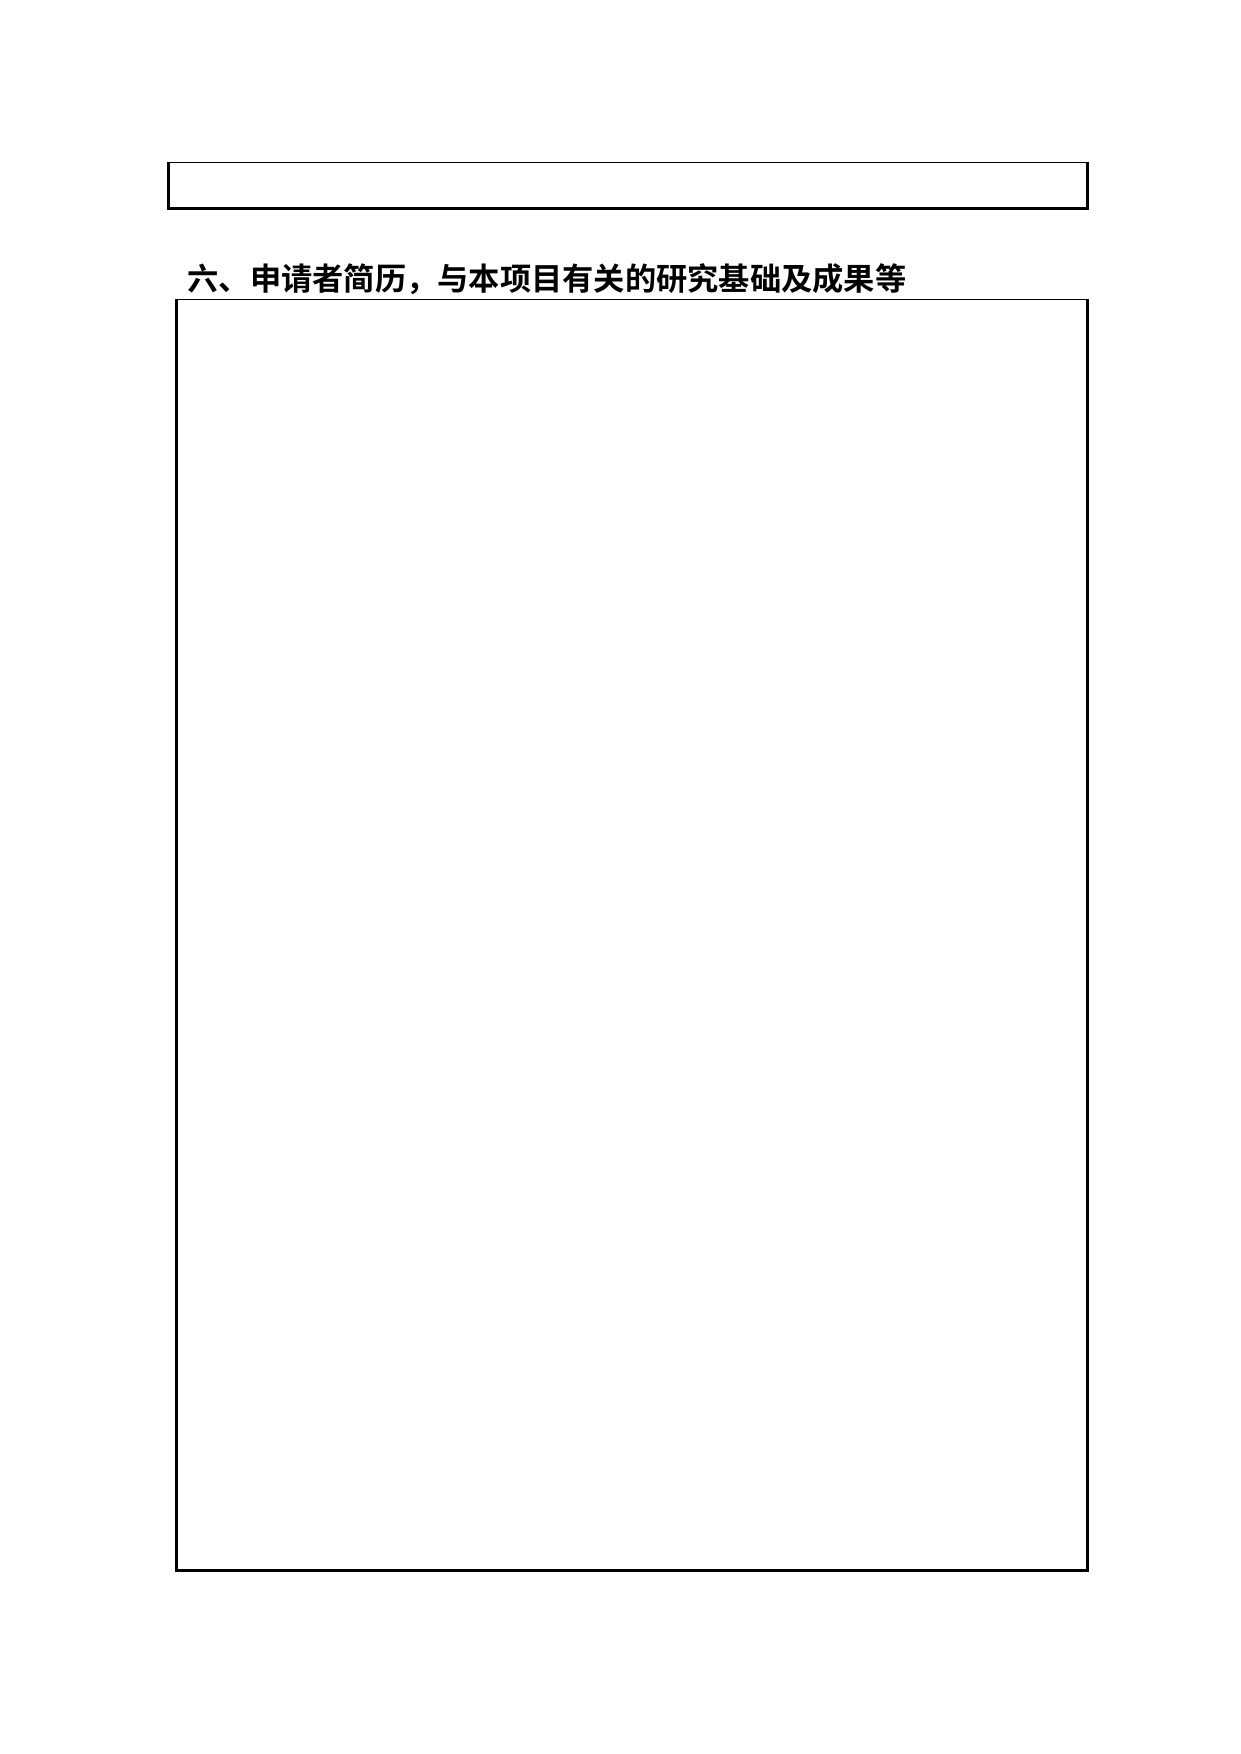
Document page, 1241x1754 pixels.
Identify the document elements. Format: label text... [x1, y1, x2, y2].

table_header [178, 300, 1086, 1569]
table_header [170, 163, 1086, 207]
text 六、申请者简历，与本项目有关的研究基础及成果等 [187, 254, 1053, 299]
